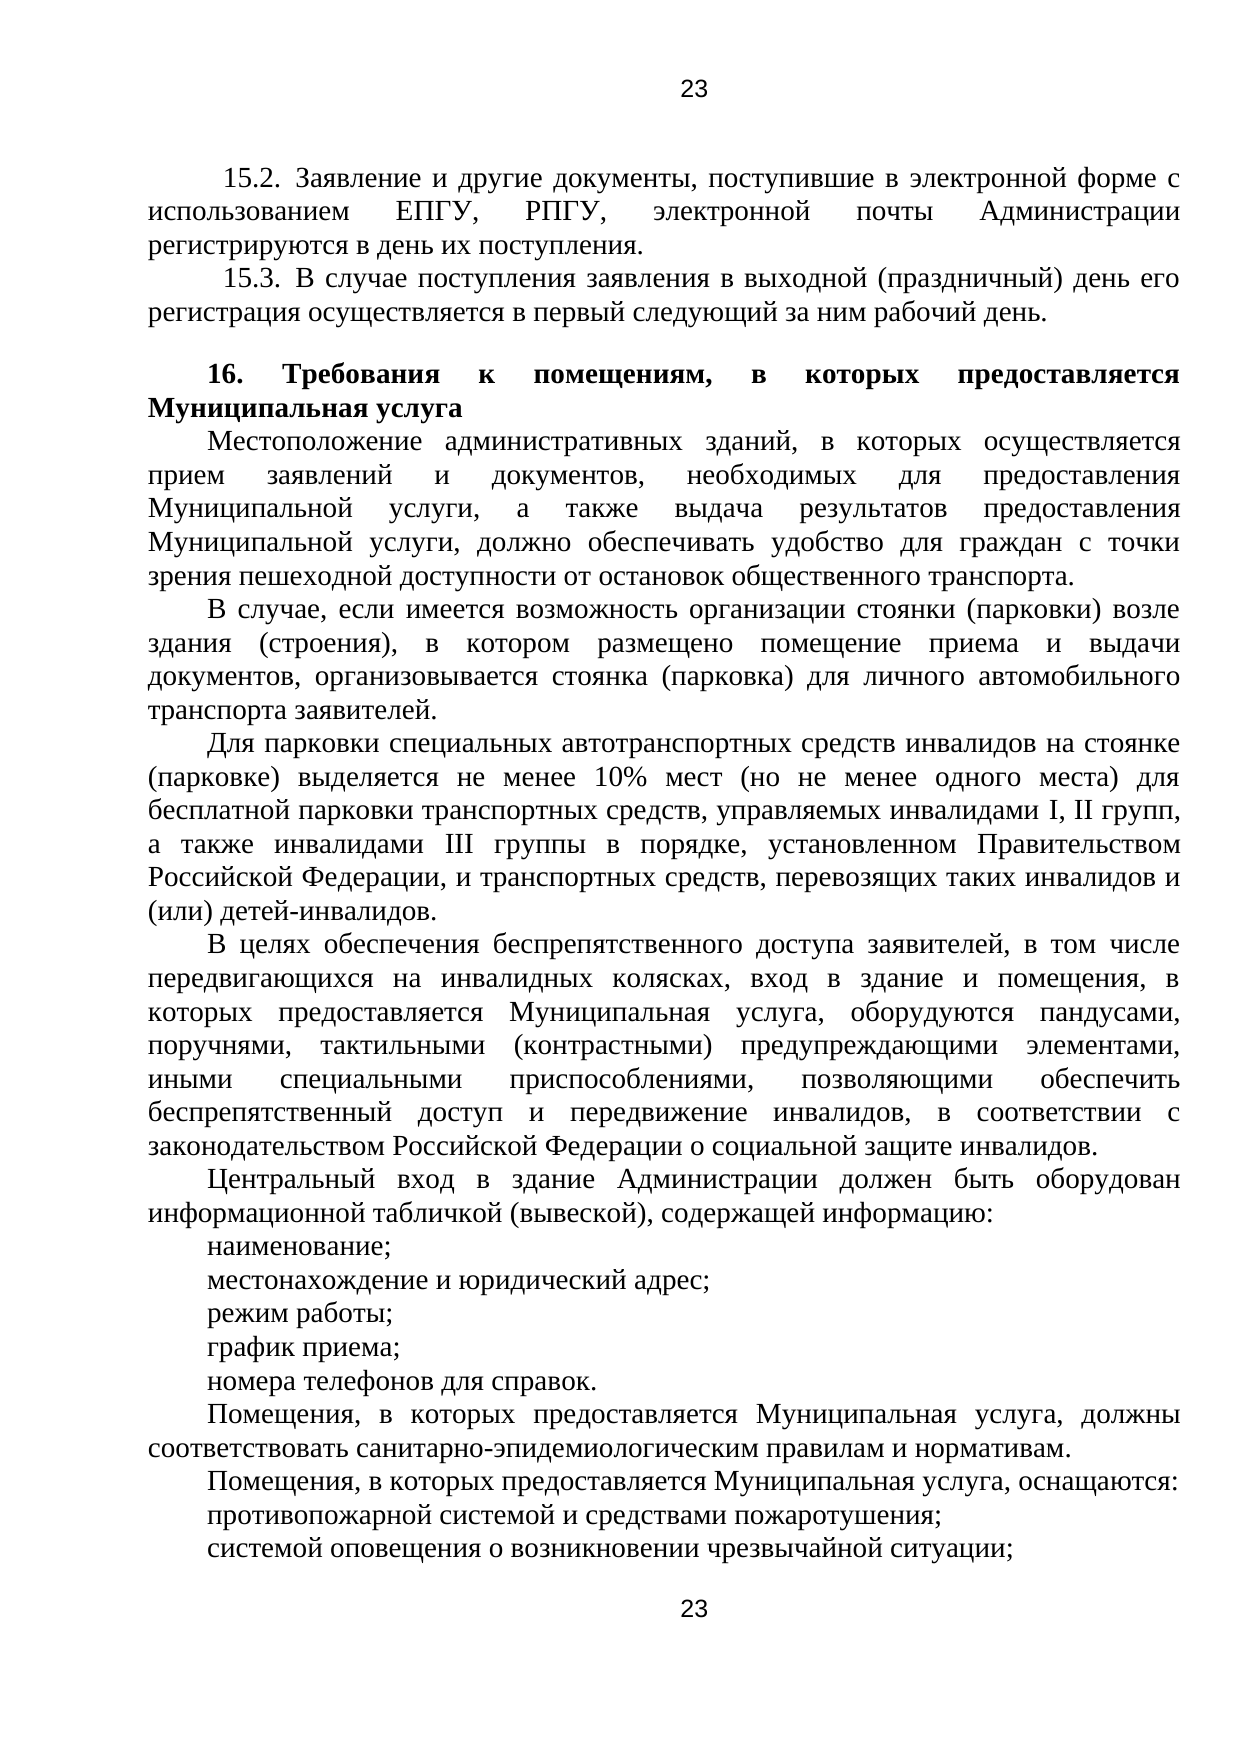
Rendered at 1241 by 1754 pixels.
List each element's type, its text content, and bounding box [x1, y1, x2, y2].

text Помещения, в которых предоставляется Муниципальная услуга, оснащаются: [148, 1463, 1181, 1497]
text Для парковки специальных автотранспортных средств инвалидов на стоянке (парковке) выделяется не менее 10% мест (но не менее одного места) для бесплатной парковки транспортных средств, управляемых инвалидами I, II групп, а также инвалидами III группы в порядке, установленном Правительством Российской Федерации, и транспортных средств, перевозящих таких инвалидов и (или) детей-инвалидов. [148, 725, 1181, 927]
text 16. Требования к помещениям, в которых предоставляется Муниципальная услуга [148, 356, 1181, 423]
text наименование; [148, 1228, 1181, 1262]
text 15.2. Заявление и другие документы, поступившие в электронной форме с использованием ЕПГУ, РПГУ, электронной почты Администрации регистрируются в день их поступления. [148, 160, 1181, 261]
text В целях обеспечения беспрепятственного доступа заявителей, в том числе передвигающихся на инвалидных колясках, вход в здание и помещения, в которых предоставляется Муниципальная услуга, оборудуются пандусами, поручнями, тактильными (контрастными) предупреждающими элементами, иными специальными приспособлениями, позволяющими обеспечить беспрепятственный доступ и передвижение инвалидов, в соответствии с законодательством Российской Федерации о социальной защите инвалидов. [148, 927, 1181, 1161]
text В случае, если имеется возможность организации стоянки (парковки) возле здания (строения), в котором размещено помещение приема и выдачи документов, организовывается стоянка (парковка) для личного автомобильного транспорта заявителей. [148, 591, 1181, 725]
text режим работы; [148, 1296, 1181, 1329]
text Помещения, в которых предоставляется Муниципальная услуга, должны соответствовать санитарно-эпидемиологическим правилам и нормативам. [148, 1396, 1181, 1463]
text 15.3. В случае поступления заявления в выходной (праздничный) день его регистрация осуществляется в первый следующий за ним рабочий день. [148, 261, 1181, 328]
text Местоположение административных зданий, в которых осуществляется прием заявлений и документов, необходимых для предоставления Муниципальной услуги, а также выдача результатов предоставления Муниципальной услуги, должно обеспечивать удобство для граждан с точки зрения пешеходной доступности от остановок общественного транспорта. [148, 423, 1181, 591]
text номера телефонов для справок. [148, 1363, 1181, 1396]
text противопожарной системой и средствами пожаротушения; [148, 1497, 1181, 1530]
text Центральный вход в здание Администрации должен быть оборудован информационной табличкой (вывеской), содержащей информацию: [148, 1161, 1181, 1228]
text местонахождение и юридический адрес; [148, 1262, 1181, 1296]
text график приема; [148, 1329, 1181, 1363]
text системой оповещения о возникновении чрезвычайной ситуации; [148, 1530, 1181, 1564]
